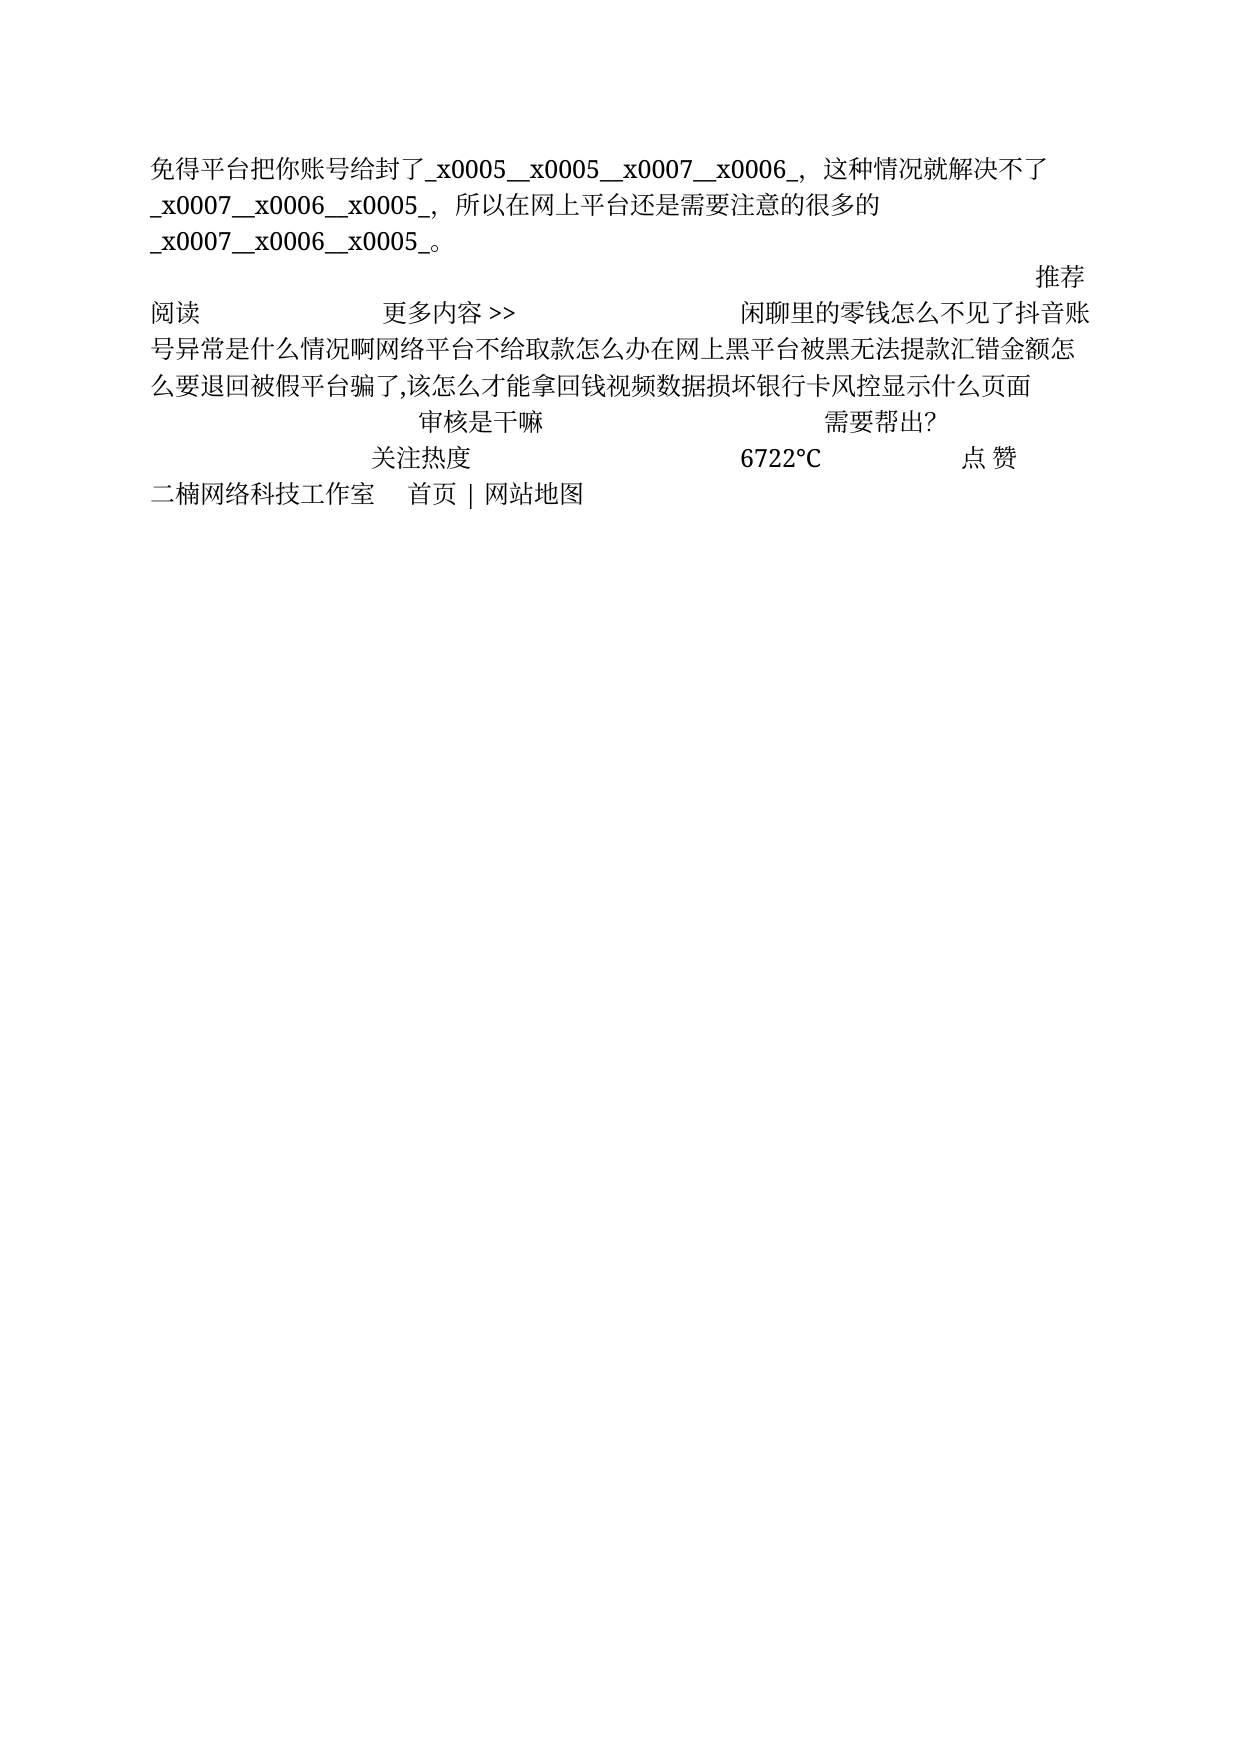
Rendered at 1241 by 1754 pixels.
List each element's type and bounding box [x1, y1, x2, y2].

text [150, 150, 1090, 510]
